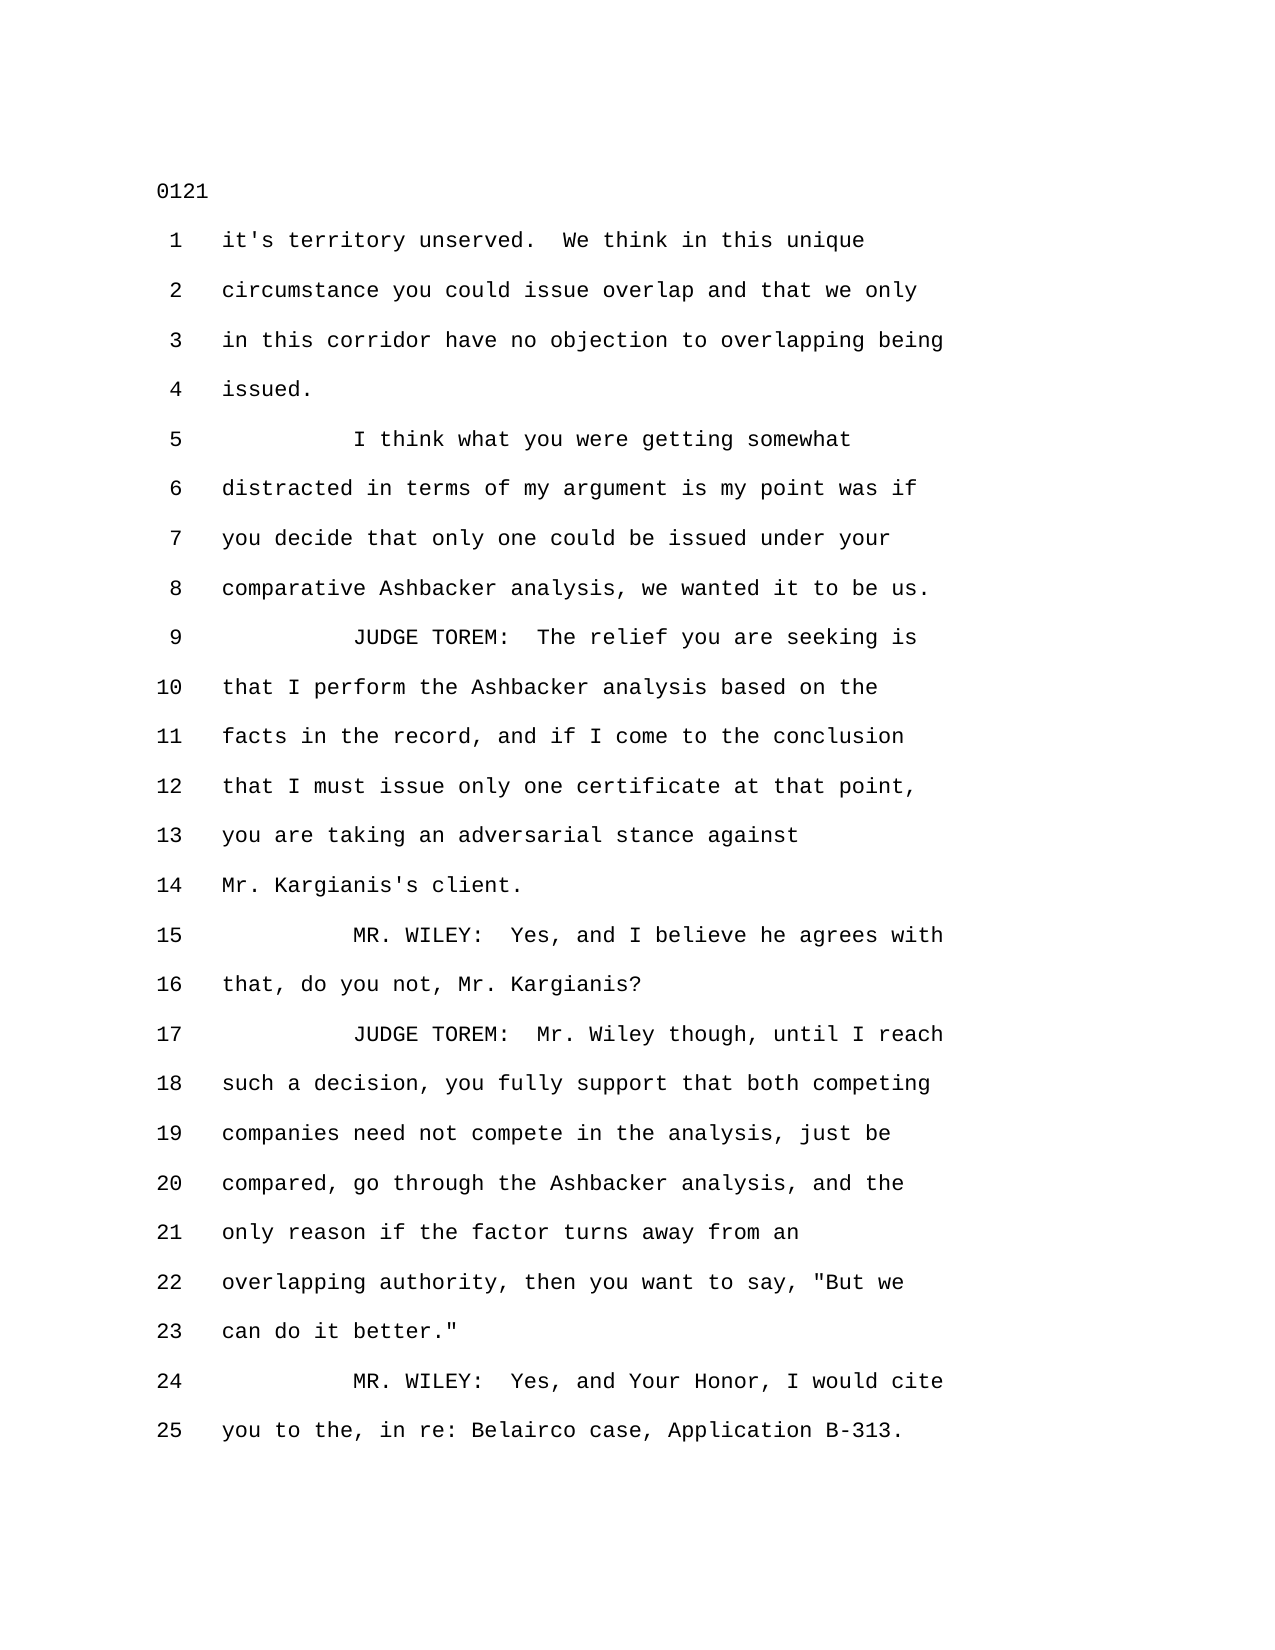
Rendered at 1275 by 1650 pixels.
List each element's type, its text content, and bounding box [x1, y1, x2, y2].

text 22 overlapping authority, then you want to say, "But we [156, 1271, 1119, 1296]
text 1 it's territory unserved. We think in this unique [156, 229, 1119, 254]
text 14 Mr. Kargianis's client. [156, 874, 1119, 899]
text 8 comparative Ashbacker analysis, we wanted it to be us. [156, 577, 1119, 601]
text 25 you to the, in re: Belairco case, Application B-313. [156, 1419, 1119, 1444]
text 10 that I perform the Ashbacker analysis based on the [156, 676, 1119, 701]
text 5 I think what you were getting somewhat [156, 428, 1119, 453]
text 24 MR. WILEY: Yes, and Your Honor, I would cite [156, 1370, 1119, 1395]
text 11 facts in the record, and if I come to the conclusion [156, 725, 1119, 750]
text 15 MR. WILEY: Yes, and I believe he agrees with [156, 924, 1119, 948]
text 13 you are taking an adversarial stance against [156, 824, 1119, 849]
text 17 JUDGE TOREM: Mr. Wiley though, until I reach [156, 1023, 1119, 1048]
text 23 can do it better." [156, 1320, 1119, 1345]
text 21 only reason if the factor turns away from an [156, 1221, 1119, 1246]
text 0121 [156, 180, 1119, 205]
text 19 companies need not compete in the analysis, just be [156, 1122, 1119, 1147]
text 7 you decide that only one could be issued under your [156, 527, 1119, 552]
text 6 distracted in terms of my argument is my point was if [156, 477, 1119, 502]
text 2 circumstance you could issue overlap and that we only [156, 279, 1119, 304]
text 9 JUDGE TOREM: The relief you are seeking is [156, 626, 1119, 651]
text 4 issued. [156, 378, 1119, 403]
text 12 that I must issue only one certificate at that point, [156, 775, 1119, 800]
text 16 that, do you not, Mr. Kargianis? [156, 973, 1119, 998]
text 3 in this corridor have no objection to overlapping being [156, 329, 1119, 353]
text 18 such a decision, you fully support that both competing [156, 1072, 1119, 1097]
text 20 compared, go through the Ashbacker analysis, and the [156, 1172, 1119, 1196]
